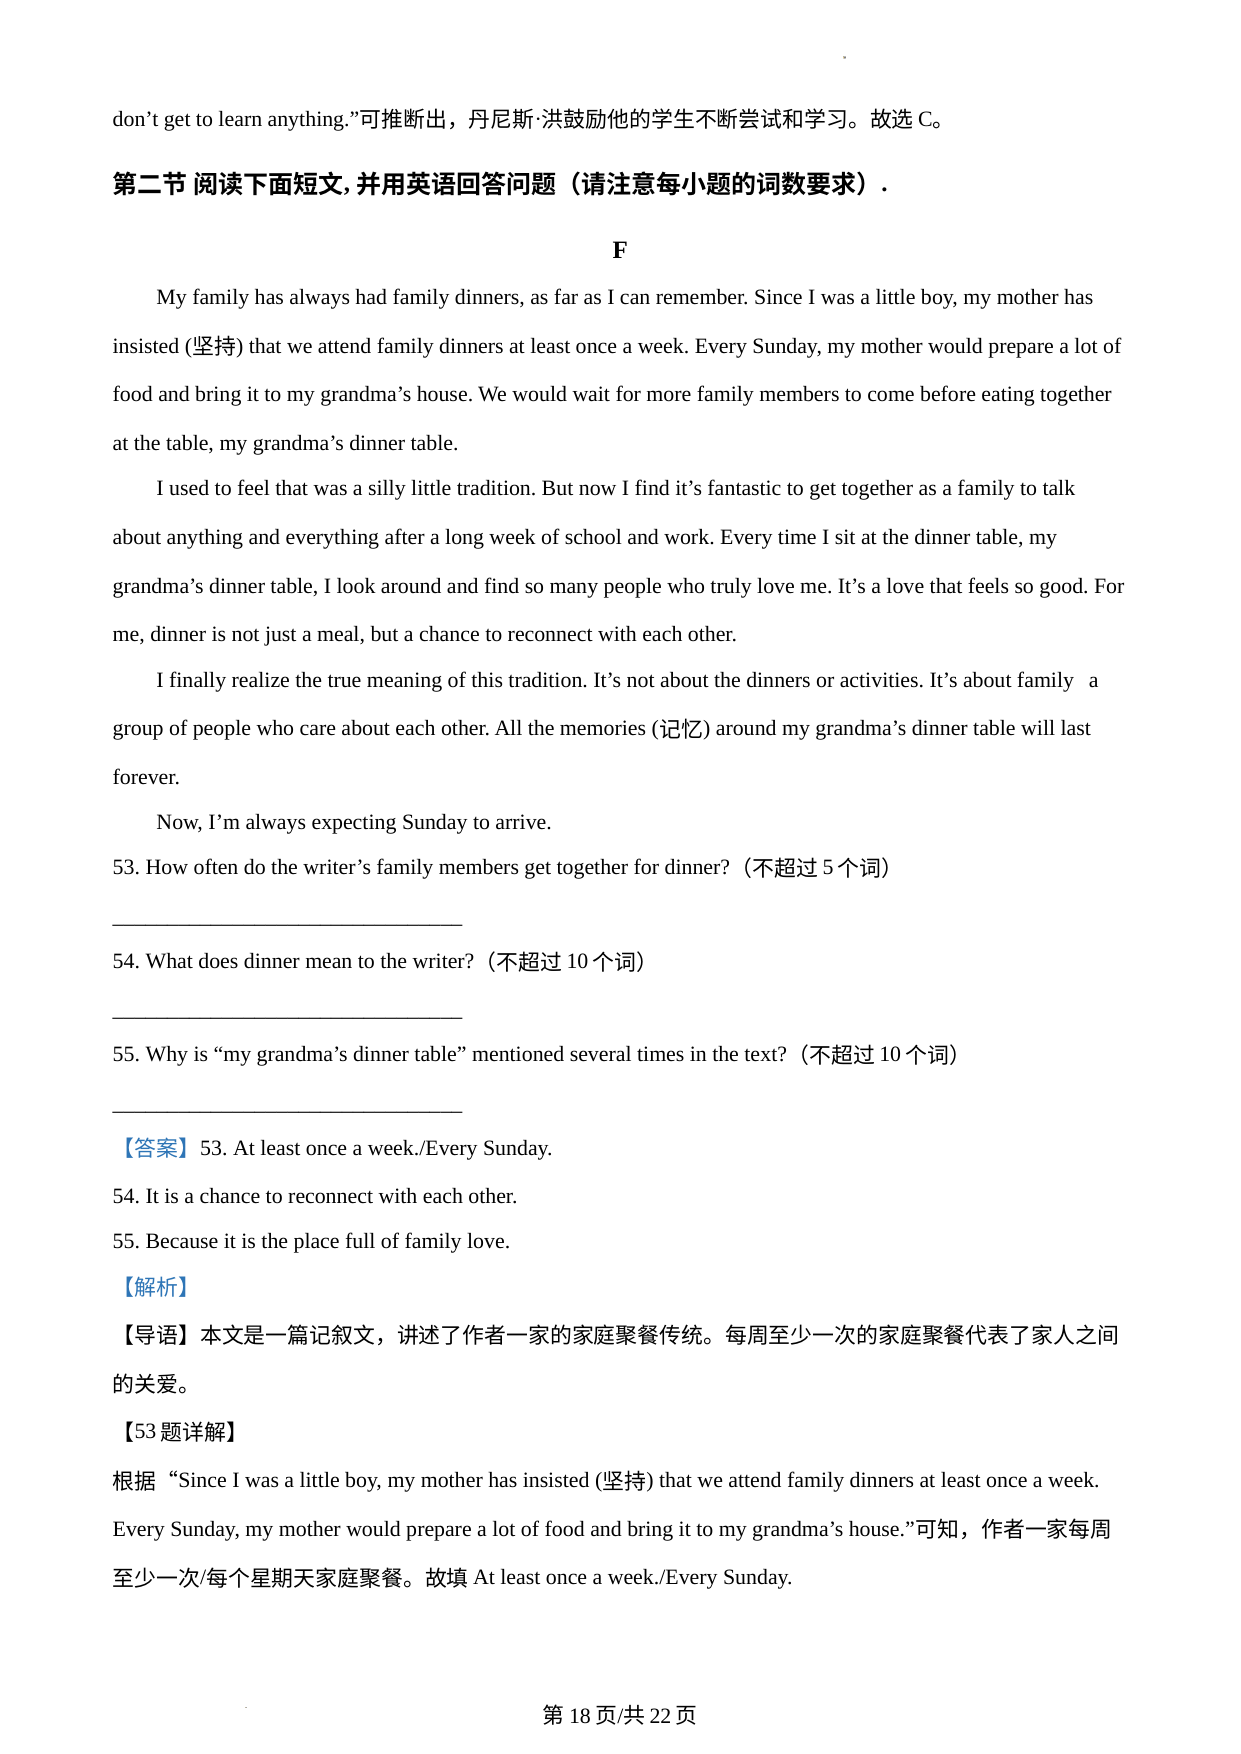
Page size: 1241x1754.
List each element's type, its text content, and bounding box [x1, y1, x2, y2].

text 【导语】本文是一篇记叙文，讲述了作者一家的家庭聚餐传统。每周至少一次的家庭聚餐代表了家人之间的关爱。 [112, 1318, 1128, 1399]
text ________________________________ [112, 1086, 1128, 1118]
text 54. It is a chance to reconnect with each other. [112, 1179, 1128, 1212]
text F [112, 233, 1128, 266]
text 【答案】53. At least once a week./Every Sunday. [112, 1131, 1128, 1163]
text 【53题详解】 [112, 1415, 1128, 1447]
text Now, I’m always expecting Sunday to arrive. [112, 806, 1128, 838]
text 54. What does dinner mean to the writer?（不超过10个词） [112, 944, 1128, 977]
text My family has always had family dinners, as far as I can remember. Since I was a little boy, my mother has insisted (坚持) that we attend family dinners at least once a week. Every Sunday, my mother would prepare a lot of food and bring it to my grandma’s house. We would wait for more family members to come before eating together at the table, my grandma’s dinner table. [112, 280, 1128, 459]
text 第二节 阅读下面短文, 并用英语回答问题（请注意每小题的词数要求）. [112, 150, 1128, 215]
text 根据“Since I was a little boy, my mother has insisted (坚持) that we attend family dinners at least once a week. Every Sunday, my mother would prepare a lot of food and bring it to my grandma’s house.”可知，作者一家每周至少一次/每个星期天家庭聚餐。故填At least once a week./Every Sunday. [112, 1463, 1128, 1593]
text I used to feel that was a silly little tradition. But now I find it’s fantastic to get together as a family to talk about anything and everything after a long week of school and work. Every time I sit at the dinner table, my grandma’s dinner table, I look around and find so many people who truly love me. It’s a love that feels so good. For me, dinner is not just a meal, but a chance to reconnect with each other. [112, 472, 1128, 650]
text ________________________________ [112, 899, 1128, 931]
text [112, 102, 1128, 134]
text 【解析】 [112, 1269, 1128, 1302]
text ________________________________ [112, 992, 1128, 1025]
text I finally realize the true meaning of this tradition. It’s not about the dinners or activities. It’s about family a group of people who care about each other. All the memories (记忆) around my grandma’s dinner table will last forever. [112, 663, 1128, 793]
text 55. Why is “my grandma’s dinner table” mentioned several times in the text?（不超过10个词） [112, 1037, 1128, 1070]
text 55. Because it is the place full of family love. [112, 1224, 1128, 1257]
text 53. How often do the writer’s family members get together for dinner?（不超过5个词） [112, 851, 1128, 883]
